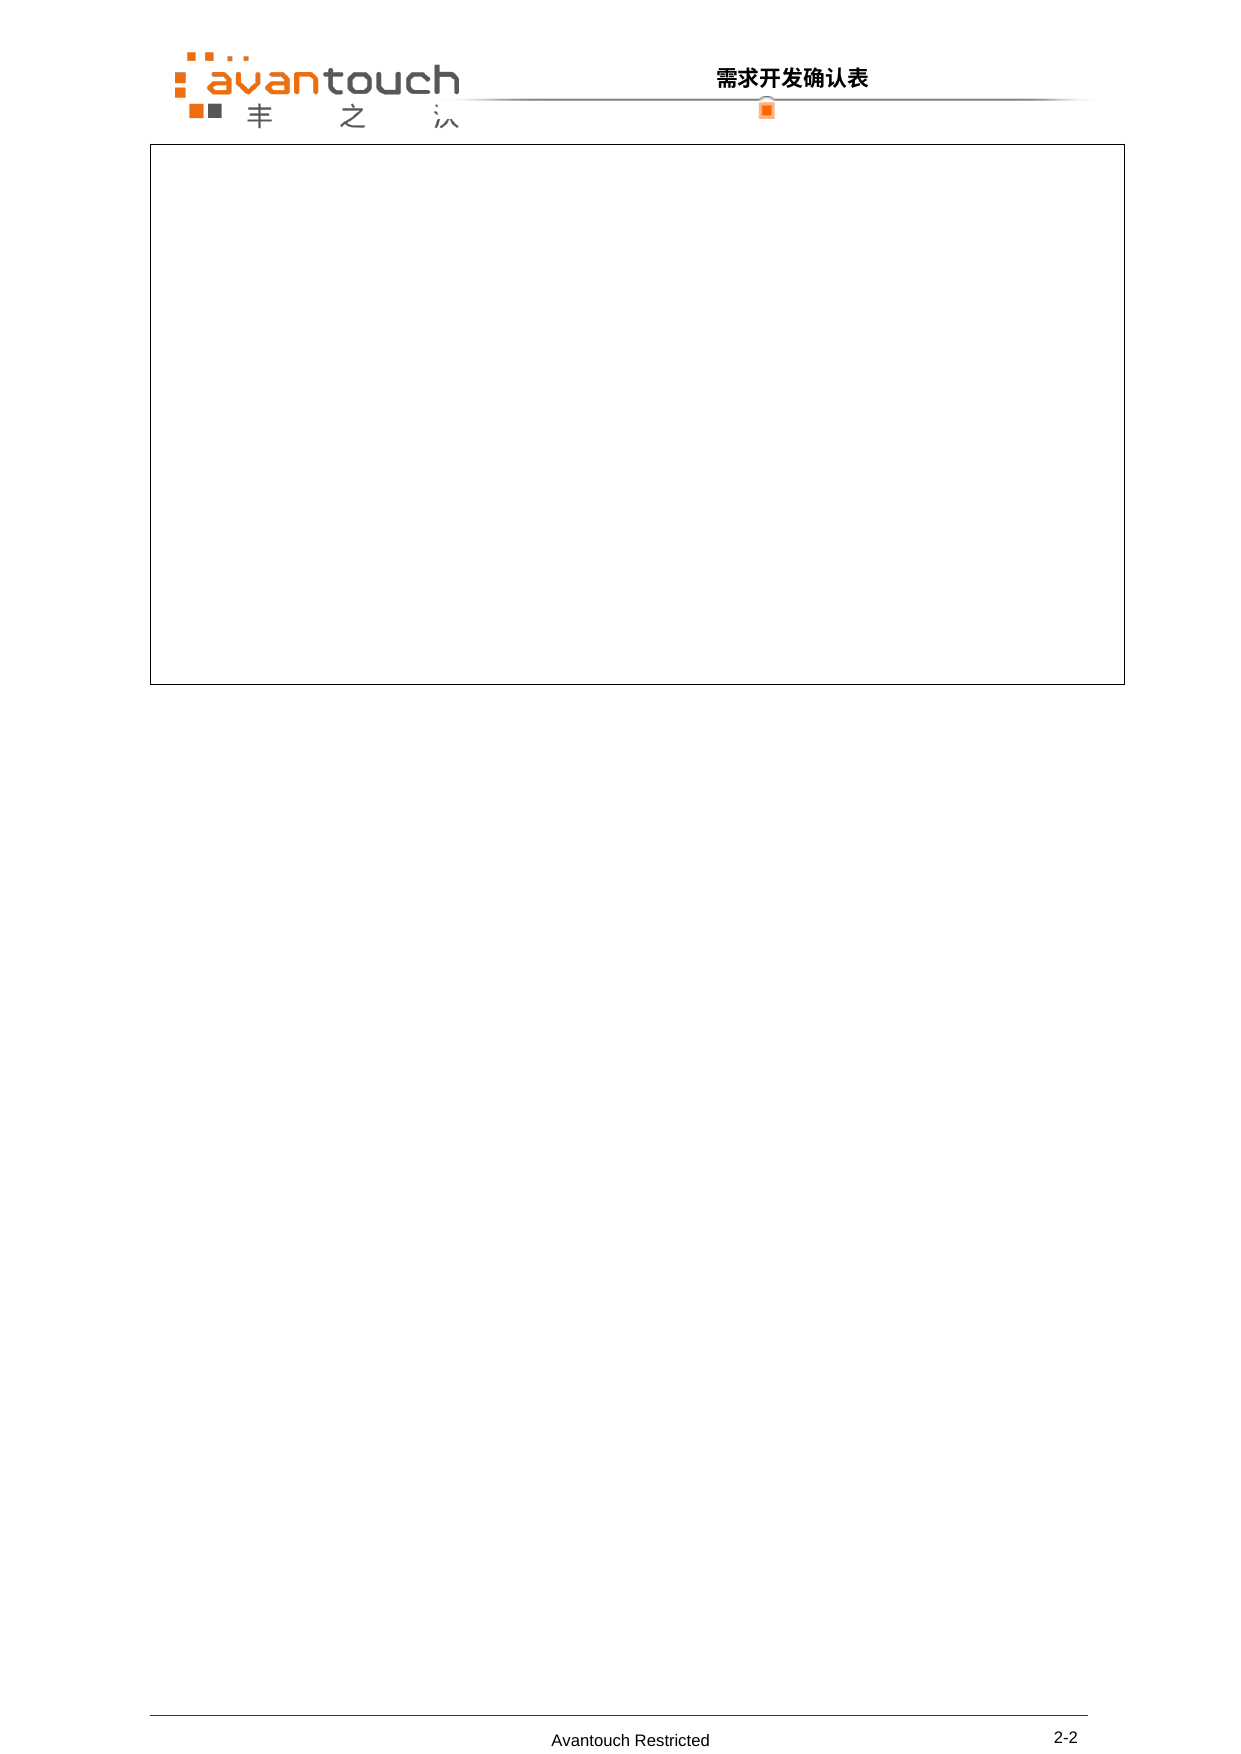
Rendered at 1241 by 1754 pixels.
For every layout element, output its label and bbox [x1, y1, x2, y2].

picture [175, 52, 1094, 130]
table_cell [151, 145, 1124, 684]
